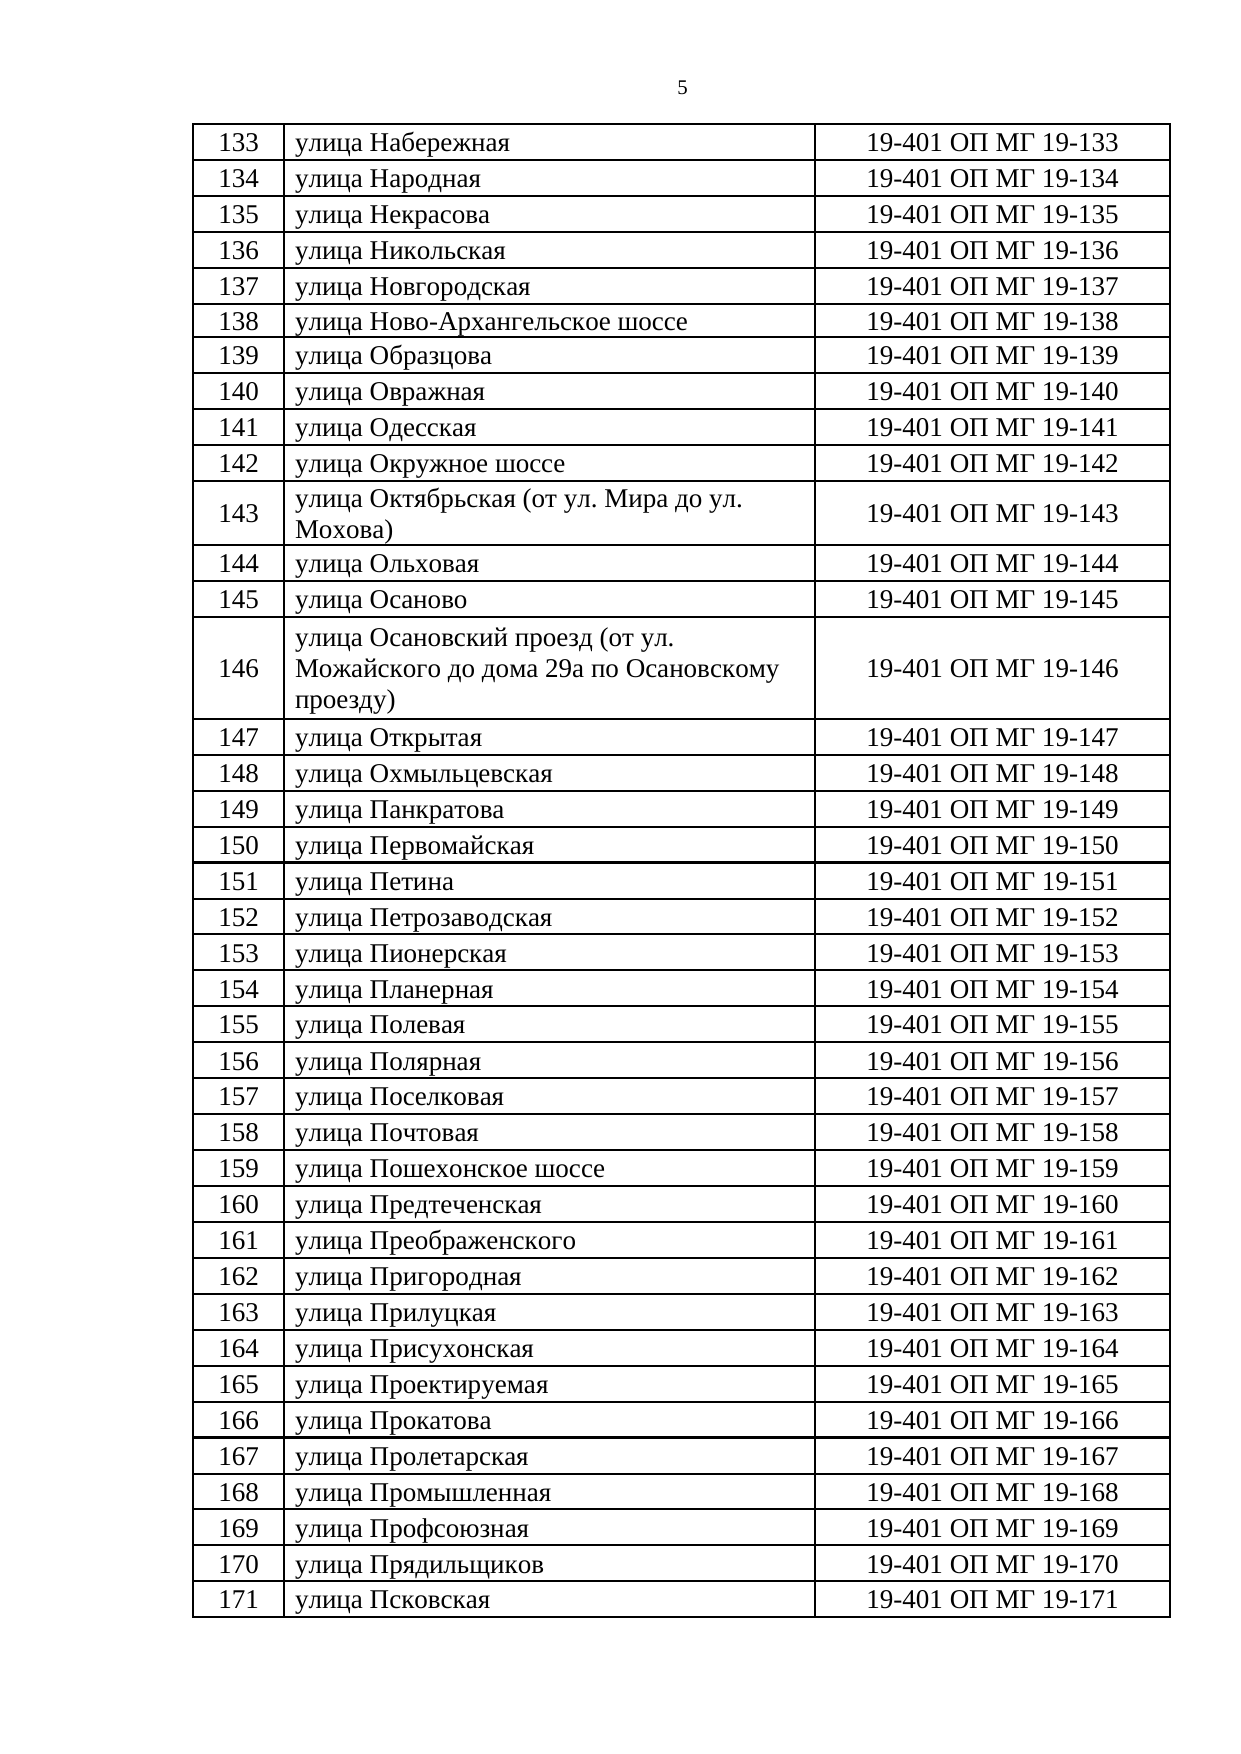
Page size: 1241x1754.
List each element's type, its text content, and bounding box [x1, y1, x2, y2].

table_cell улица Народная [285, 161, 814, 195]
table_cell улица Осаново [285, 582, 814, 616]
table_cell 19-401 ОП МГ 19-157 [816, 1079, 1169, 1113]
table_cell 144 [194, 546, 283, 580]
table_cell 19-401 ОП МГ 19-166 [816, 1403, 1169, 1436]
table_cell 159 [194, 1151, 283, 1185]
table_cell 133 [194, 125, 283, 159]
table_cell улица Пролетарская [285, 1439, 814, 1472]
table_cell улица Прокатова [285, 1403, 814, 1436]
table_cell 134 [194, 161, 283, 195]
table_cell 19-401 ОП МГ 19-150 [816, 828, 1169, 861]
table_cell 19-401 ОП МГ 19-153 [816, 935, 1169, 969]
table_cell 154 [194, 971, 283, 1005]
table_cell 153 [194, 935, 283, 969]
table_cell 136 [194, 233, 283, 267]
table_cell 19-401 ОП МГ 19-165 [816, 1367, 1169, 1401]
table_cell улица Пионерская [285, 935, 814, 969]
table_cell улица Профсоюзная [285, 1510, 814, 1544]
table_cell улица Полевая [285, 1007, 814, 1041]
table_cell улица Петина [285, 864, 814, 897]
table_cell 170 [194, 1546, 283, 1580]
table_cell 19-401 ОП МГ 19-145 [816, 582, 1169, 616]
table_cell 169 [194, 1510, 283, 1544]
table_cell улица Первомайская [285, 828, 814, 861]
table_cell улица Проектируемая [285, 1367, 814, 1401]
table_cell 19-401 ОП МГ 19-171 [816, 1582, 1169, 1616]
table_cell улица Полярная [285, 1043, 814, 1077]
table_cell 157 [194, 1079, 283, 1113]
table_cell 19-401 ОП МГ 19-135 [816, 197, 1169, 231]
table_cell 164 [194, 1331, 283, 1364]
table_cell 19-401 ОП МГ 19-161 [816, 1223, 1169, 1257]
table_cell 19-401 ОП МГ 19-156 [816, 1043, 1169, 1077]
table_cell 19-401 ОП МГ 19-149 [816, 792, 1169, 826]
table_cell улица Прядильщиков [285, 1546, 814, 1580]
table_cell улица Открытая [285, 720, 814, 754]
table_cell улица Прилуцкая [285, 1295, 814, 1329]
table_cell улица Пошехонское шоссе [285, 1151, 814, 1185]
table_cell 166 [194, 1403, 283, 1436]
table_cell улица Одесская [285, 410, 814, 444]
table_cell 19-401 ОП МГ 19-133 [816, 125, 1169, 159]
table_cell 165 [194, 1367, 283, 1401]
table_cell 137 [194, 269, 283, 303]
table_cell 19-401 ОП МГ 19-151 [816, 864, 1169, 897]
table_cell 158 [194, 1115, 283, 1149]
table_cell 145 [194, 582, 283, 616]
table_cell 19-401 ОП МГ 19-147 [816, 720, 1169, 754]
table_cell улица Осановский проезд (от ул. Можайского до дома 29а по Осановскому проезду) [285, 618, 814, 718]
table_cell улица Ольховая [285, 546, 814, 580]
table_cell 138 [194, 305, 283, 336]
table_cell 148 [194, 756, 283, 789]
table_cell 171 [194, 1582, 283, 1616]
table_cell 19-401 ОП МГ 19-138 [816, 305, 1169, 336]
table_cell 19-401 ОП МГ 19-167 [816, 1439, 1169, 1472]
table_cell 19-401 ОП МГ 19-155 [816, 1007, 1169, 1041]
table_cell 19-401 ОП МГ 19-159 [816, 1151, 1169, 1185]
table_cell 147 [194, 720, 283, 754]
table_cell улица Набережная [285, 125, 814, 159]
table_cell 168 [194, 1475, 283, 1508]
table_cell улица Пригородная [285, 1259, 814, 1293]
table_cell улица Планерная [285, 971, 814, 1005]
table_cell 19-401 ОП МГ 19-158 [816, 1115, 1169, 1149]
table_cell улица Промышленная [285, 1475, 814, 1508]
table_cell 19-401 ОП МГ 19-164 [816, 1331, 1169, 1364]
table_cell улица Новгородская [285, 269, 814, 303]
table_cell 152 [194, 900, 283, 933]
table_cell 151 [194, 864, 283, 897]
table_cell улица Октябрьская (от ул. Мира до ул. Мохова) [285, 482, 814, 544]
table_cell улица Ново-Архангельское шоссе [285, 305, 814, 336]
table_cell улица Окружное шоссе [285, 446, 814, 480]
table_cell улица Преображенского [285, 1223, 814, 1257]
table_cell 163 [194, 1295, 283, 1329]
table_cell улица Овражная [285, 374, 814, 408]
table_cell 19-401 ОП МГ 19-146 [816, 618, 1169, 718]
table_cell 135 [194, 197, 283, 231]
table_cell 19-401 ОП МГ 19-152 [816, 900, 1169, 933]
table_cell улица Предтеченская [285, 1187, 814, 1221]
table_cell 156 [194, 1043, 283, 1077]
table_cell 155 [194, 1007, 283, 1041]
table_cell улица Поселковая [285, 1079, 814, 1113]
table_cell 19-401 ОП МГ 19-137 [816, 269, 1169, 303]
table_cell 19-401 ОП МГ 19-169 [816, 1510, 1169, 1544]
table_cell 140 [194, 374, 283, 408]
table_cell 19-401 ОП МГ 19-168 [816, 1475, 1169, 1508]
table_cell 167 [194, 1439, 283, 1472]
table_cell 19-401 ОП МГ 19-163 [816, 1295, 1169, 1329]
table_cell 142 [194, 446, 283, 480]
table_cell 19-401 ОП МГ 19-154 [816, 971, 1169, 1005]
table_cell 19-401 ОП МГ 19-162 [816, 1259, 1169, 1293]
table_cell улица Присухонская [285, 1331, 814, 1364]
table_cell улица Некрасова [285, 197, 814, 231]
table_cell 19-401 ОП МГ 19-141 [816, 410, 1169, 444]
table_cell улица Почтовая [285, 1115, 814, 1149]
table_cell улица Панкратова [285, 792, 814, 826]
table_cell 162 [194, 1259, 283, 1293]
table_cell 19-401 ОП МГ 19-144 [816, 546, 1169, 580]
table_cell 19-401 ОП МГ 19-143 [816, 482, 1169, 544]
table_cell 19-401 ОП МГ 19-148 [816, 756, 1169, 789]
table_cell 19-401 ОП МГ 19-139 [816, 338, 1169, 372]
table_cell 19-401 ОП МГ 19-142 [816, 446, 1169, 480]
table_cell 19-401 ОП МГ 19-160 [816, 1187, 1169, 1221]
table_cell 19-401 ОП МГ 19-170 [816, 1546, 1169, 1580]
table_cell 150 [194, 828, 283, 861]
table_cell 143 [194, 482, 283, 544]
table_cell 19-401 ОП МГ 19-136 [816, 233, 1169, 267]
table_cell 146 [194, 618, 283, 718]
table_cell 149 [194, 792, 283, 826]
table_cell 161 [194, 1223, 283, 1257]
table_cell 160 [194, 1187, 283, 1221]
table_cell 19-401 ОП МГ 19-134 [816, 161, 1169, 195]
table_cell улица Петрозаводская [285, 900, 814, 933]
table_cell улица Образцова [285, 338, 814, 372]
table_cell 19-401 ОП МГ 19-140 [816, 374, 1169, 408]
table_cell улица Охмыльцевская [285, 756, 814, 789]
table_cell улица Псковская [285, 1582, 814, 1616]
table_cell 141 [194, 410, 283, 444]
table_cell улица Никольская [285, 233, 814, 267]
table_cell 139 [194, 338, 283, 372]
